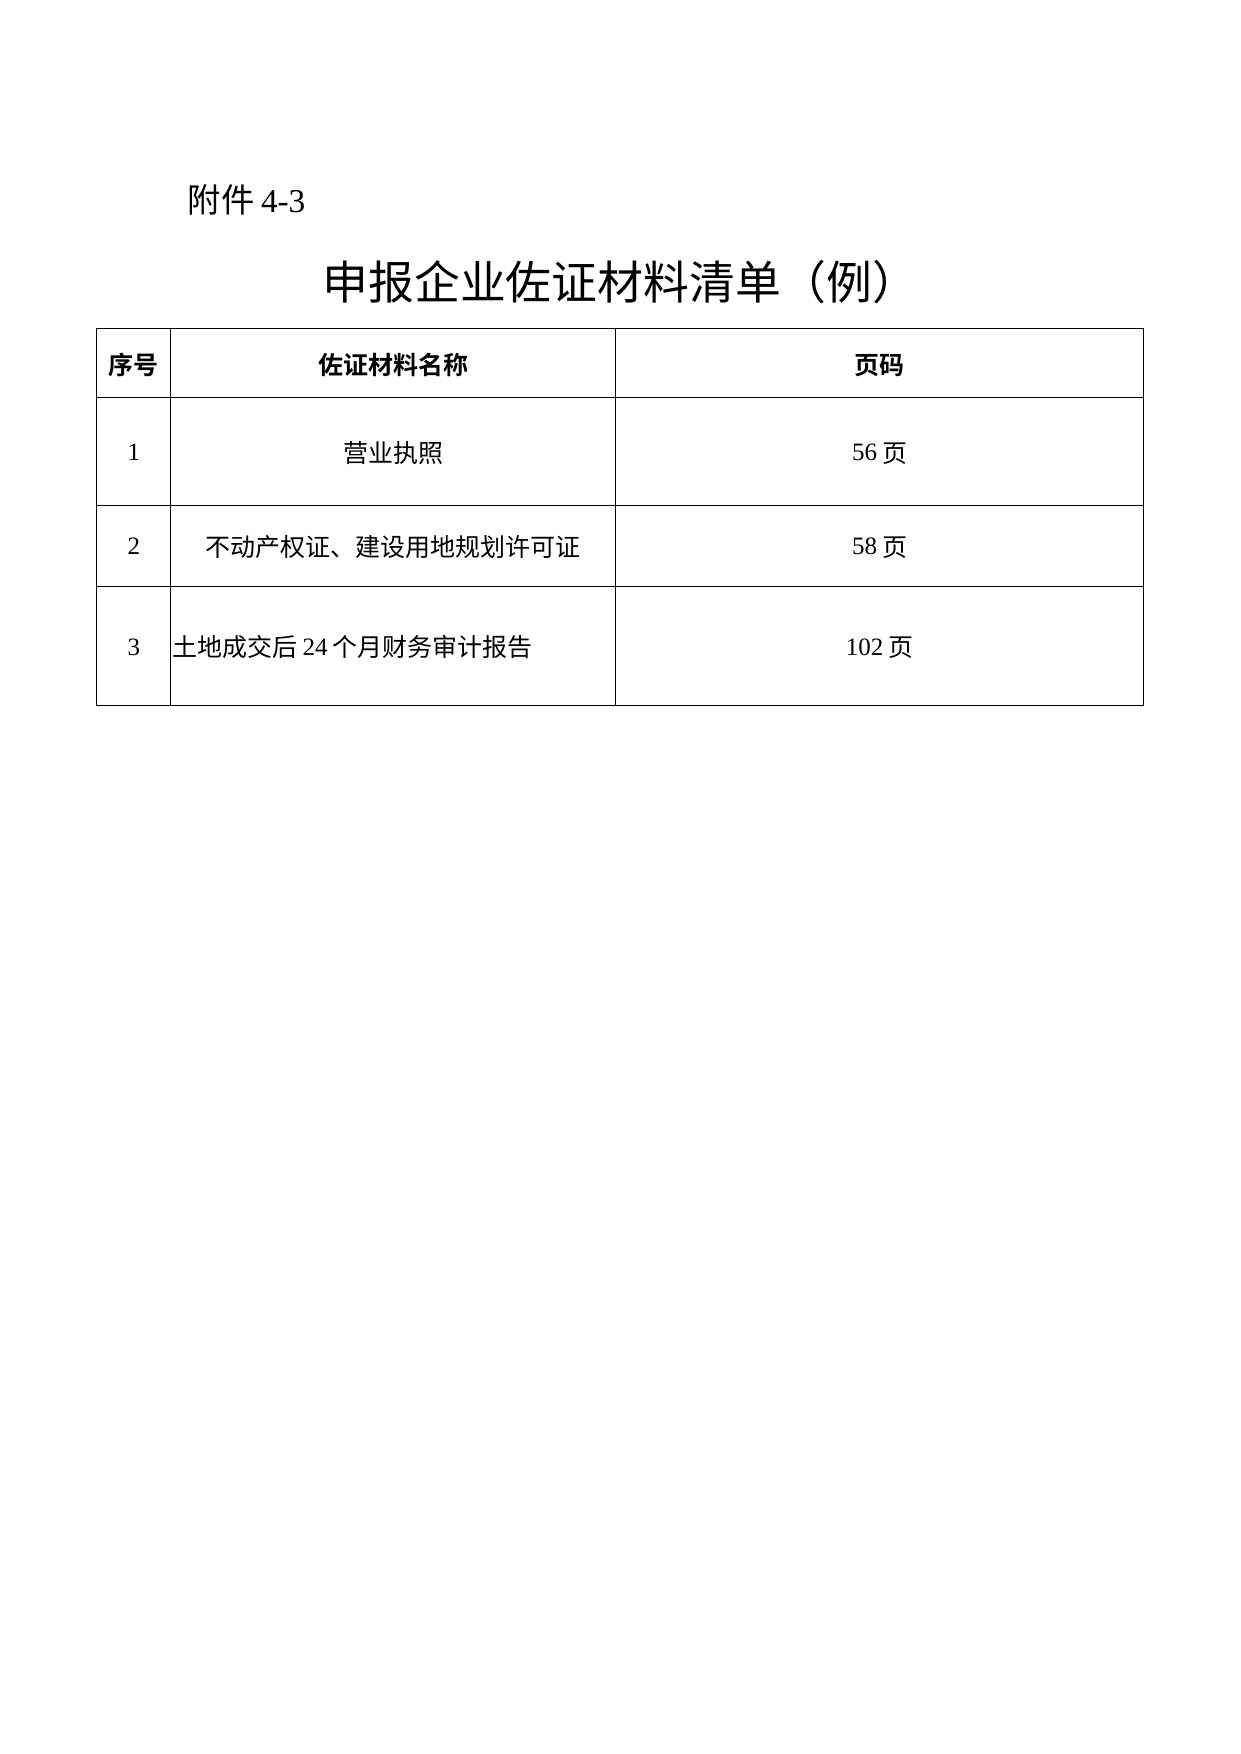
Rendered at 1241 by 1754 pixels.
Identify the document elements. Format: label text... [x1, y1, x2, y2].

table_header 页码 [616, 329, 1143, 397]
table_header 序号 [97, 329, 170, 397]
text 附件4-3 [187, 166, 1053, 231]
table_cell 102页 [616, 587, 1143, 705]
table_cell 56页 [616, 398, 1143, 505]
table_cell 3 [97, 587, 170, 705]
table_cell 1 [97, 398, 170, 505]
table_cell 2 [97, 506, 170, 586]
table_cell 营业执照 [171, 398, 615, 505]
table_cell 土地成交后24个月财务审计报告 [171, 587, 615, 705]
table_cell 不动产权证、建设用地规划许可证 [171, 506, 615, 586]
table_cell 58页 [616, 506, 1143, 586]
table_header 佐证材料名称 [171, 329, 615, 397]
text 申报企业佐证材料清单（例） [187, 231, 1053, 328]
